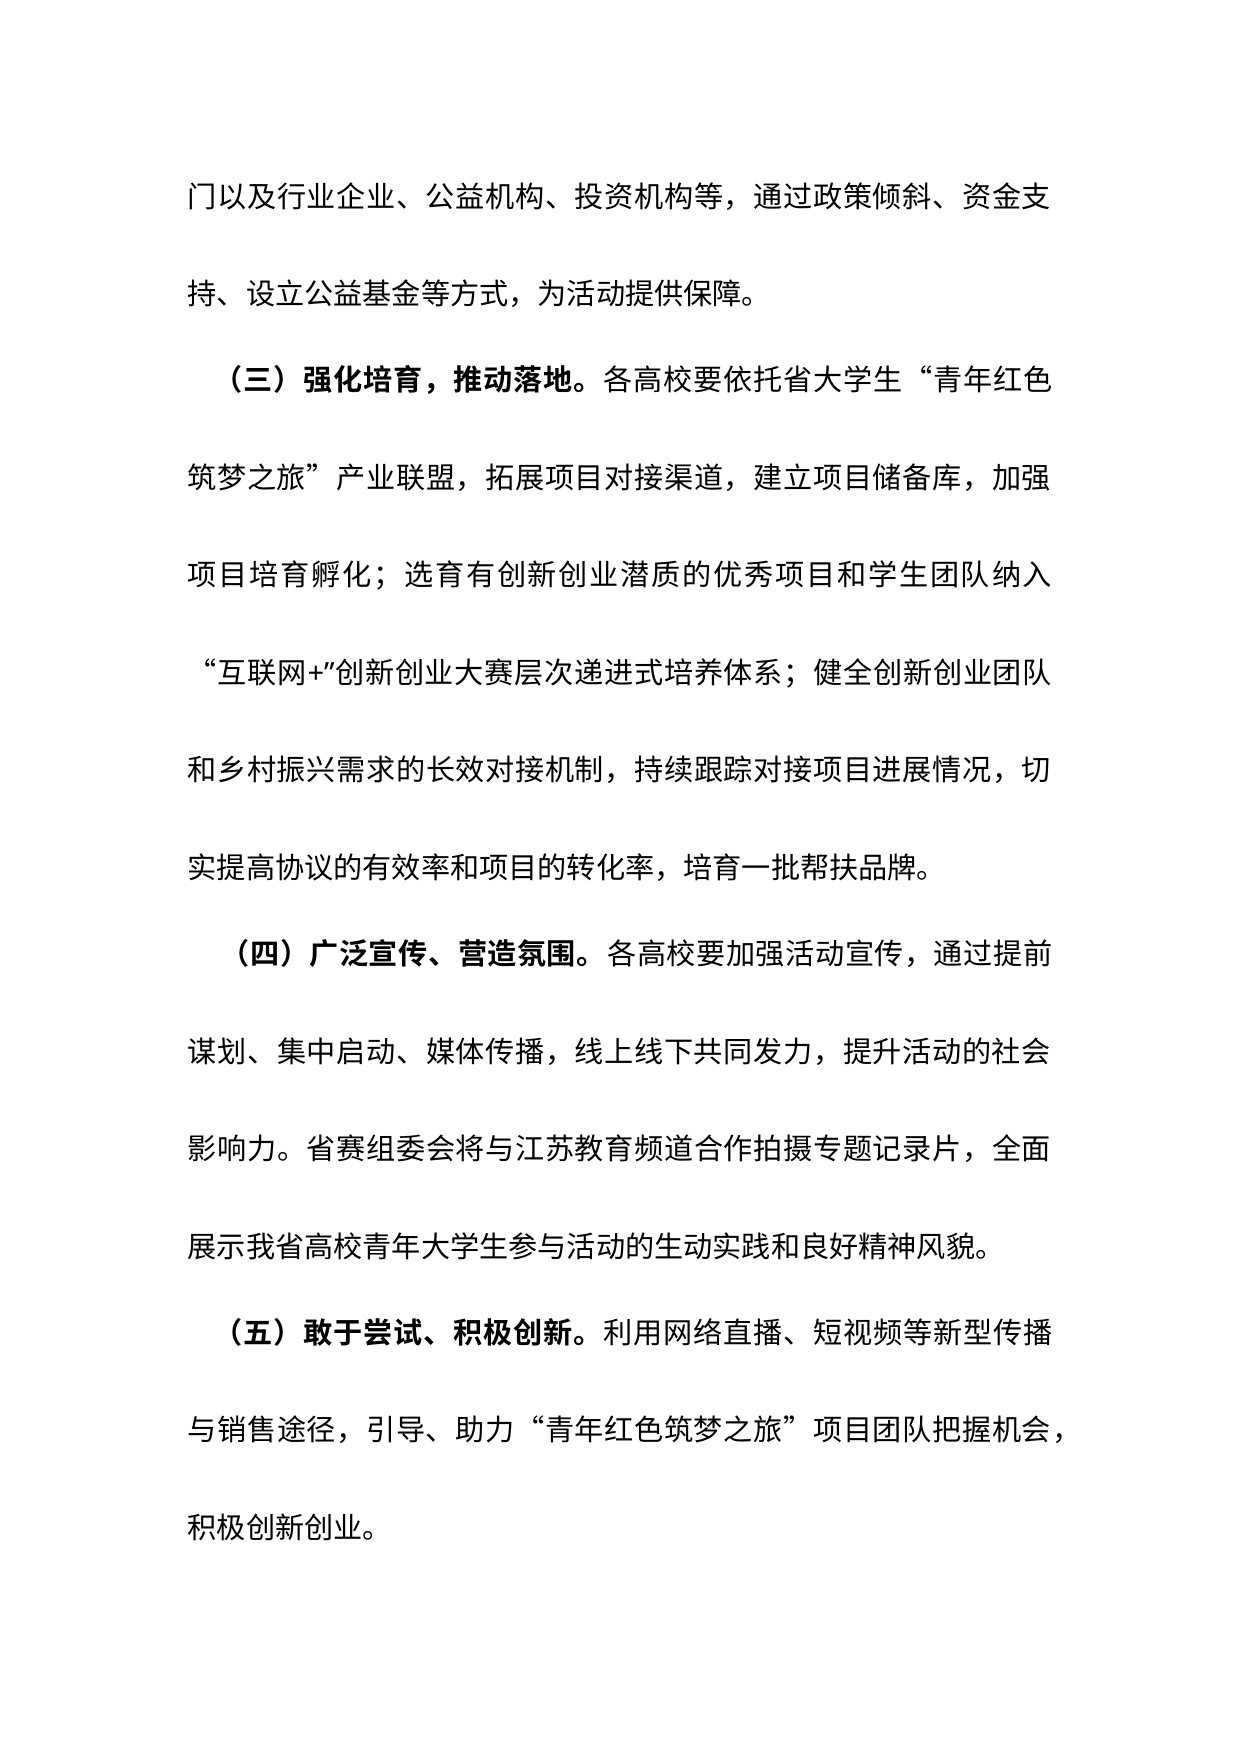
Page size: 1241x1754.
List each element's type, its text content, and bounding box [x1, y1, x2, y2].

text （五）敢于尝试、积极创新。利用网络直播、短视频等新型传播与销售途径，引导、助力“青年红色筑梦之旅”项目团队把握机会，积极创新创业。 [187, 1298, 1053, 1558]
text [187, 162, 1053, 324]
text （三）强化培育，推动落地。各高校要依托省大学生“青年红色筑梦之旅”产业联盟，拓展项目对接渠道，建立项目储备库，加强项目培育孵化；选育有创新创业潜质的优秀项目和学生团队纳入“互联网+”创新创业大赛层次递进式培养体系；健全创新创业团队和乡村振兴需求的长效对接机制，持续跟踪对接项目进展情况，切实提高协议的有效率和项目的转化率，培育一批帮扶品牌。 [187, 346, 1053, 898]
text （四）广泛宣传、营造氛围。各高校要加强活动宣传，通过提前谋划、集中启动、媒体传播，线上线下共同发力，提升活动的社会影响力。省赛组委会将与江苏教育频道合作拍摄专题记录片，全面展示我省高校青年大学生参与活动的生动实践和良好精神风貌。 [187, 919, 1053, 1277]
